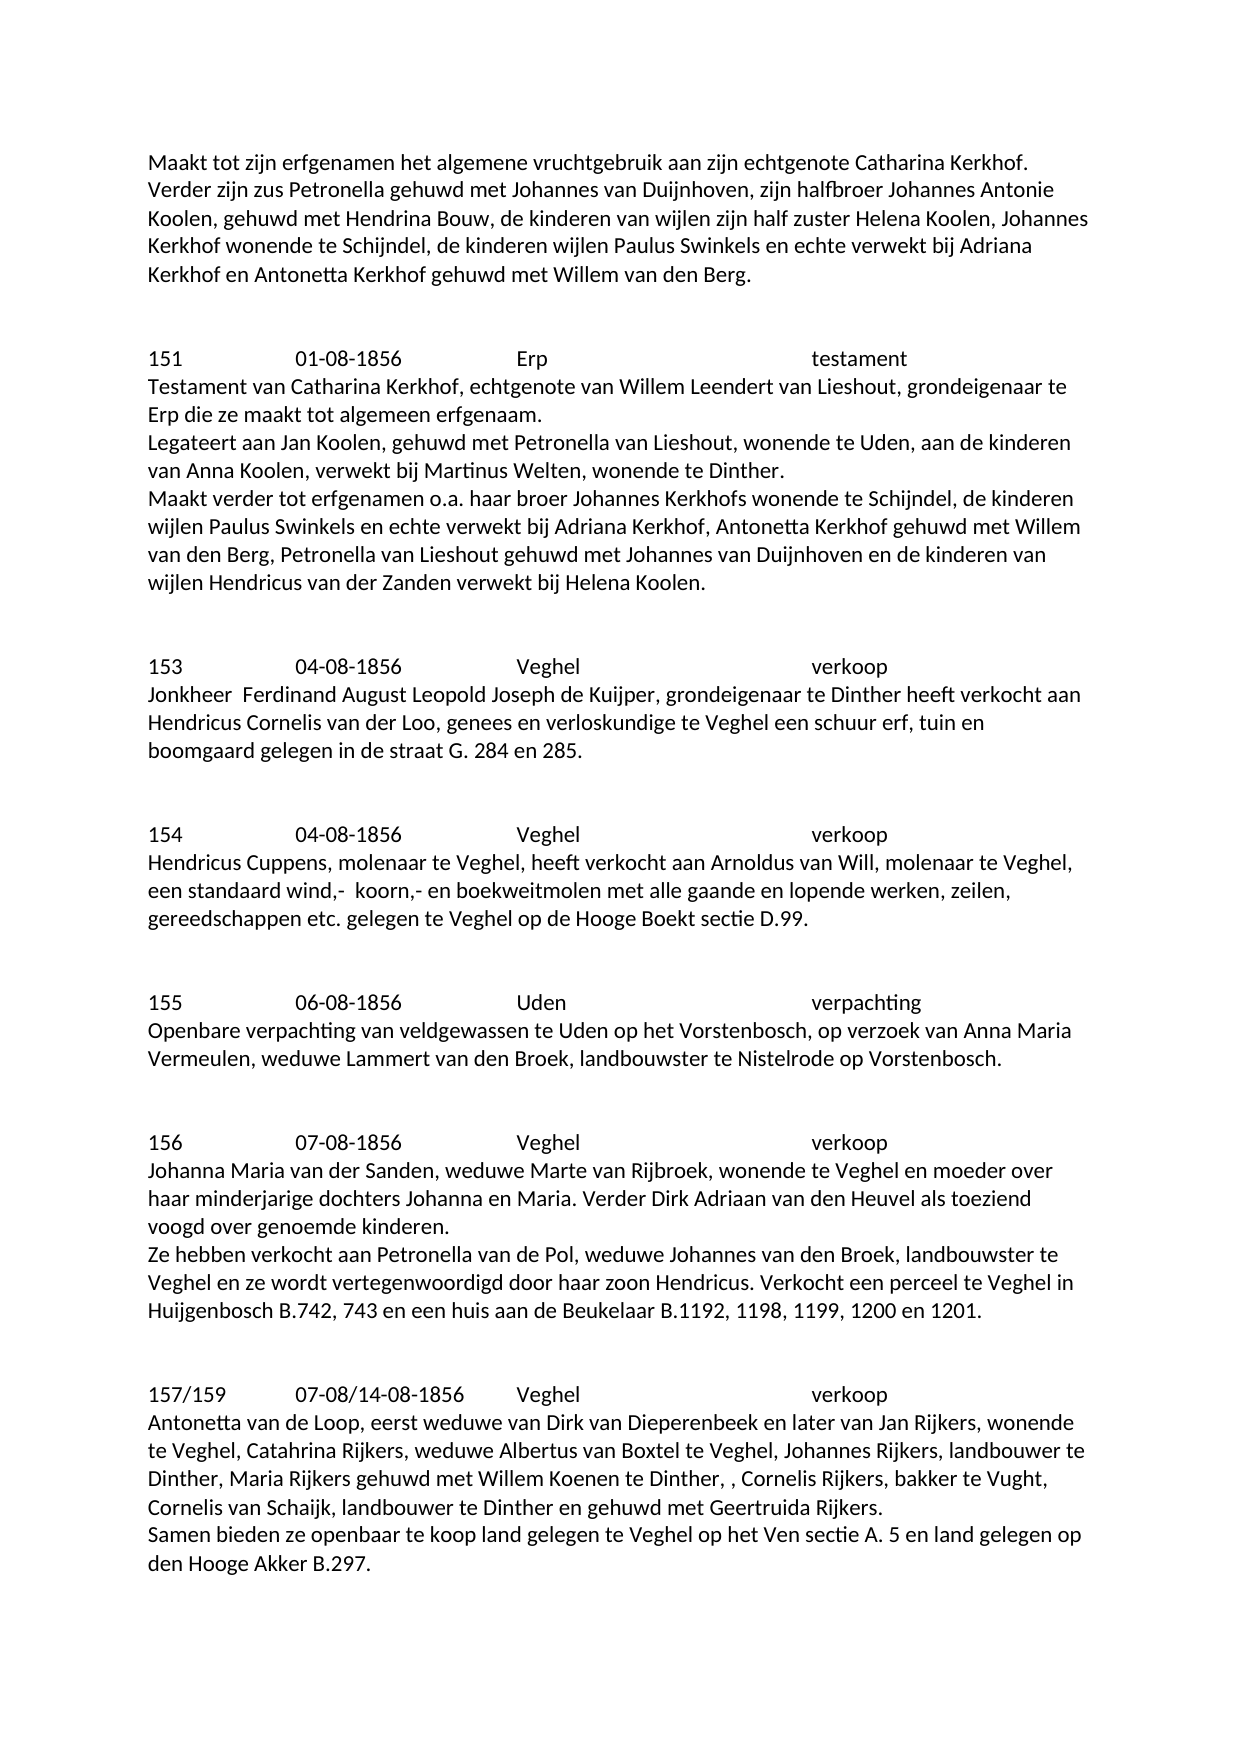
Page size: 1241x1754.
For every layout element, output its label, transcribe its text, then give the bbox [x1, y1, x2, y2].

text Samen bieden ze openbaar te koop land gelegen te Veghel op het Ven sectie A. 5 en land gelegen op den Hooge Akker B.297. [148, 1521, 1093, 1577]
text Ze hebben verkocht aan Petronella van de Pol, weduwe Johannes van den Broek, landbouwster te Veghel en ze wordt vertegenwoordigd door haar zoon Hendricus. Verkocht een perceel te Veghel in Huijgenbosch B.742, 743 en een huis aan de Beukelaar B.1192, 1198, 1199, 1200 en 1201. [148, 1240, 1093, 1324]
text Openbare verpachting van veldgewassen te Uden op het Vorstenbosch, op verzoek van Anna Maria Vermeulen, weduwe Lammert van den Broek, landbouwster te Nistelrode op Vorstenbosch. [148, 1016, 1093, 1072]
text 151 01-08-1856 Erp testament [148, 344, 1093, 372]
text Jonkheer Ferdinand August Leopold Joseph de Kuijper, grondeigenaar te Dinther heeft verkocht aan Hendricus Cornelis van der Loo, genees en verloskundige te Veghel een schuur erf, tuin en boomgaard gelegen in de straat G. 284 en 285. [148, 680, 1093, 764]
text 155 06-08-1856 Uden verpachting [148, 988, 1093, 1016]
text 156 07-08-1856 Veghel verkoop [148, 1128, 1093, 1156]
text 154 04-08-1856 Veghel verkoop [148, 820, 1093, 848]
text 153 04-08-1856 Veghel verkoop [148, 652, 1093, 680]
text Testament van Catharina Kerkhof, echtgenote van Willem Leendert van Lieshout, grondeigenaar te Erp die ze maakt tot algemeen erfgenaam. [148, 372, 1093, 428]
text Maakt tot zijn erfgenamen het algemene vruchtgebruik aan zijn echtgenote Catharina Kerkhof. [148, 148, 1093, 176]
text Antonetta van de Loop, eerst weduwe van Dirk van Dieperenbeek en later van Jan Rijkers, wonende te Veghel, Catahrina Rijkers, weduwe Albertus van Boxtel te Veghel, Johannes Rijkers, landbouwer te Dinther, Maria Rijkers gehuwd met Willem Koenen te Dinther, , Cornelis Rijkers, bakker te Vught, Cornelis van Schaijk, landbouwer te Dinther en gehuwd met Geertruida Rijkers. [148, 1408, 1093, 1521]
text Legateert aan Jan Koolen, gehuwd met Petronella van Lieshout, wonende te Uden, aan de kinderen van Anna Koolen, verwekt bij Martinus Welten, wonende te Dinther. [148, 428, 1093, 484]
text Verder zijn zus Petronella gehuwd met Johannes van Duijnhoven, zijn halfbroer Johannes Antonie Koolen, gehuwd met Hendrina Bouw, de kinderen van wijlen zijn half zuster Helena Koolen, Johannes Kerkhof wonende te Schijndel, de kinderen wijlen Paulus Swinkels en echte verwekt bij Adriana Kerkhof en Antonetta Kerkhof gehuwd met Willem van den Berg. [148, 176, 1093, 288]
text Maakt verder tot erfgenamen o.a. haar broer Johannes Kerkhofs wonende te Schijndel, de kinderen wijlen Paulus Swinkels en echte verwekt bij Adriana Kerkhof, Antonetta Kerkhof gehuwd met Willem van den Berg, Petronella van Lieshout gehuwd met Johannes van Duijnhoven en de kinderen van wijlen Hendricus van der Zanden verwekt bij Helena Koolen. [148, 484, 1093, 596]
text Hendricus Cuppens, molenaar te Veghel, heeft verkocht aan Arnoldus van Will, molenaar te Veghel, een standaard wind,- koorn,- en boekweitmolen met alle gaande en lopende werken, zeilen, gereedschappen etc. gelegen te Veghel op de Hooge Boekt sectie D.99. [148, 848, 1093, 932]
text 157/159 07-08/14-08-1856 Veghel verkoop [148, 1381, 1093, 1408]
text Johanna Maria van der Sanden, weduwe Marte van Rijbroek, wonende te Veghel en moeder over haar minderjarige dochters Johanna en Maria. Verder Dirk Adriaan van den Heuvel als toeziend voogd over genoemde kinderen. [148, 1156, 1093, 1240]
